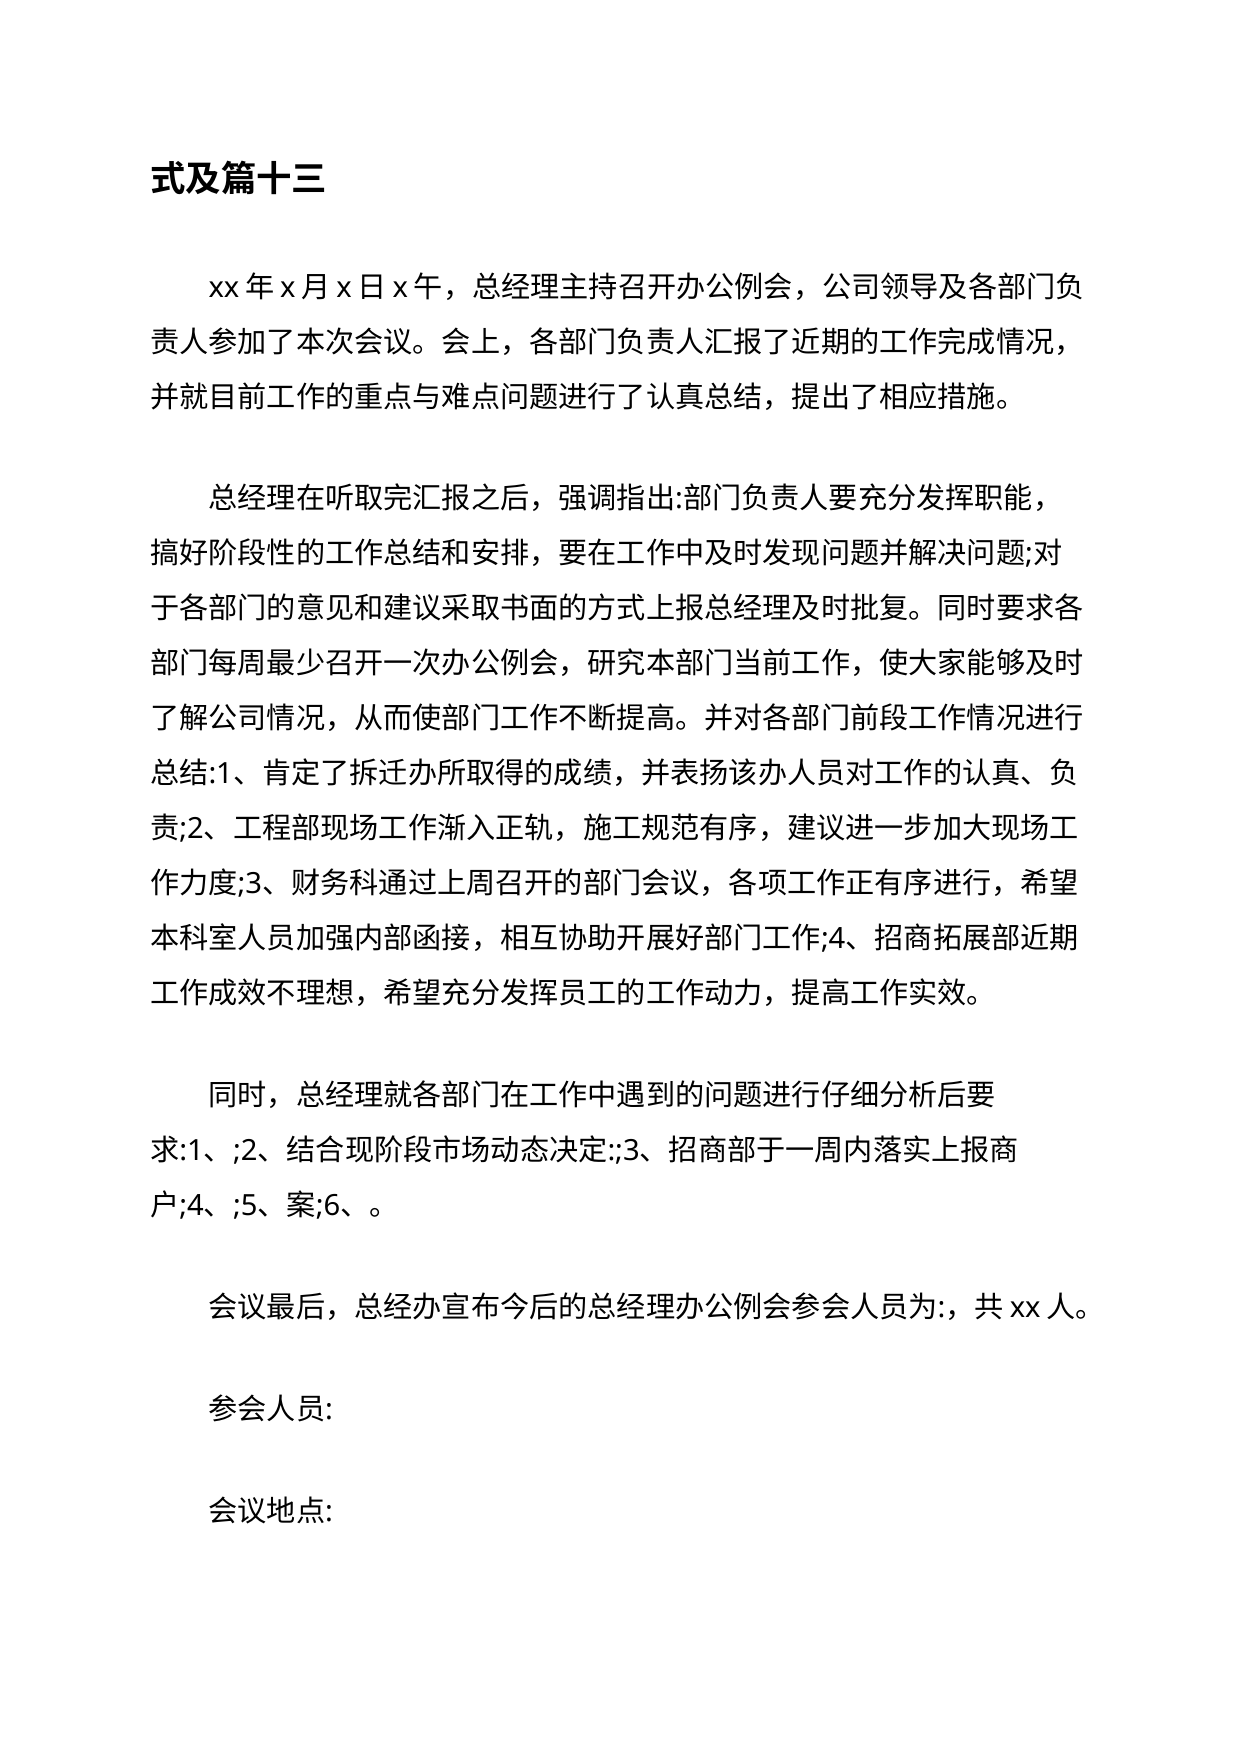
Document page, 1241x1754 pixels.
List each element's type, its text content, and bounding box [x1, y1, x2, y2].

text 会议地点: [150, 1487, 1090, 1530]
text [150, 150, 1090, 201]
text xx年x月x日x午，总经理主持召开办公例会，公司领导及各部门负责人参加了本次会议。会上，各部门负责人汇报了近期的工作完成情况，并就目前工作的重点与难点问题进行了认真总结，提出了相应措施。 [150, 263, 1090, 416]
text 总经理在听取完汇报之后，强调指出:部门负责人要充分发挥职能，搞好阶段性的工作总结和安排，要在工作中及时发现问题并解决问题;对于各部门的意见和建议采取书面的方式上报总经理及时批复。同时要求各部门每周最少召开一次办公例会，研究本部门当前工作，使大家能够及时了解公司情况，从而使部门工作不断提高。并对各部门前段工作情况进行总结:1、肯定了拆迁办所取得的成绩，并表扬该办人员对工作的认真、负责;2、工程部现场工作渐入正轨，施工规范有序，建议进一步加大现场工作力度;3、财务科通过上周召开的部门会议，各项工作正有序进行，希望本科室人员加强内部函接，相互协助开展好部门工作;4、招商拓展部近期工作成效不理想，希望充分发挥员工的工作动力，提高工作实效。 [150, 475, 1090, 1012]
text 参会人员: [150, 1385, 1090, 1428]
text 会议最后，总经办宣布今后的总经理办公例会参会人员为:，共xx人。 [150, 1283, 1090, 1326]
text 同时，总经理就各部门在工作中遇到的问题进行仔细分析后要求:1、;2、结合现阶段市场动态决定:;3、招商部于一周内落实上报商户;4、;5、案;6、。 [150, 1072, 1090, 1224]
